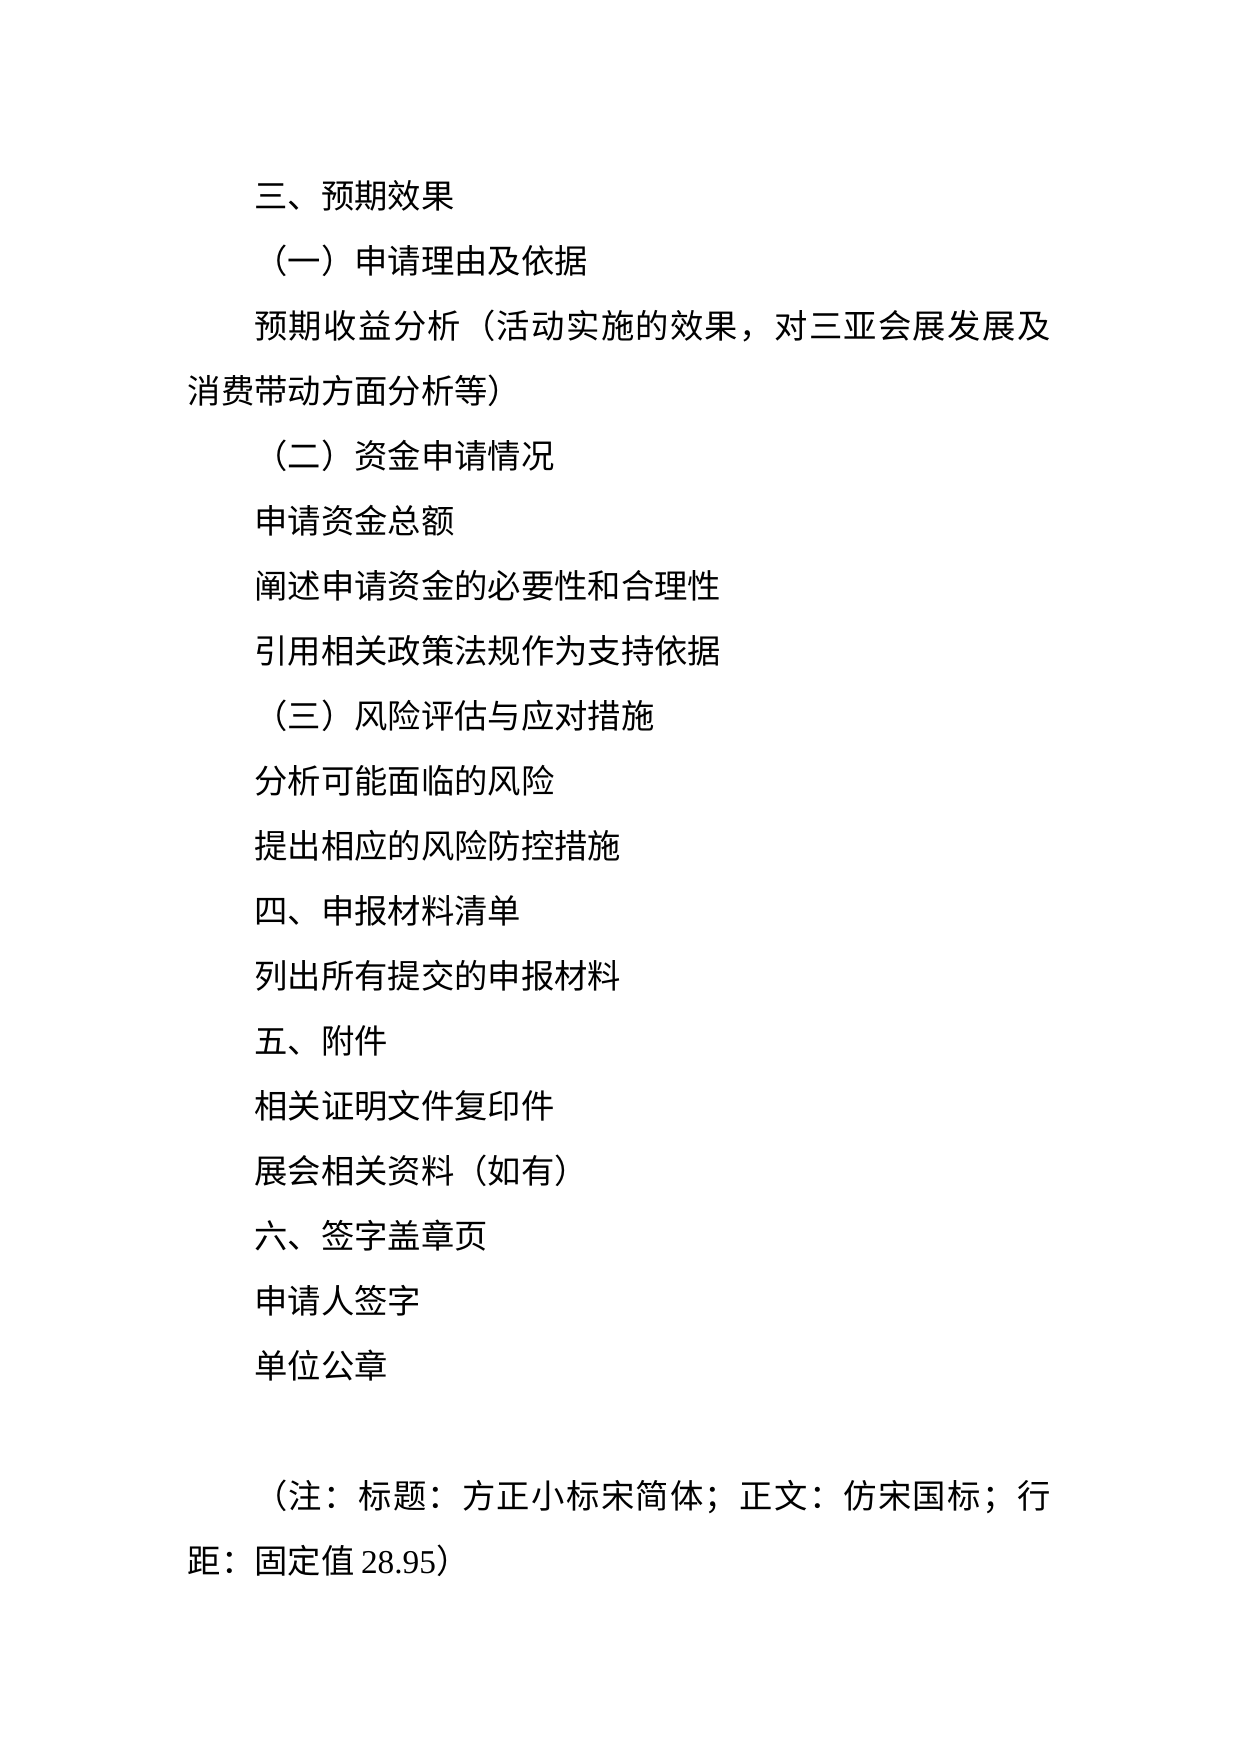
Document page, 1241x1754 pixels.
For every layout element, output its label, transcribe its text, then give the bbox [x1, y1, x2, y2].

text （一）申请理由及依据 [187, 227, 1053, 292]
text 引用相关政策法规作为支持依据 [187, 617, 1053, 682]
text （注：标题：方正小标宋简体；正文：仿宋国标；行距：固定值28.95） [187, 1462, 1053, 1592]
text 五、附件 [187, 1007, 1053, 1072]
text 单位公章 [187, 1332, 1053, 1397]
text 申请资金总额 [187, 487, 1053, 552]
text （三）风险评估与应对措施 [187, 682, 1053, 747]
text （二）资金申请情况 [187, 422, 1053, 487]
text 四、申报材料清单 [187, 877, 1053, 942]
text 相关证明文件复印件 [187, 1072, 1053, 1137]
text 展会相关资料（如有） [187, 1137, 1053, 1202]
text 阐述申请资金的必要性和合理性 [187, 552, 1053, 617]
text 列出所有提交的申报材料 [187, 942, 1053, 1007]
text 提出相应的风险防控措施 [187, 812, 1053, 877]
text 申请人签字 [187, 1267, 1053, 1332]
text 预期收益分析（活动实施的效果，对三亚会展发展及消费带动方面分析等） [187, 292, 1053, 422]
text 分析可能面临的风险 [187, 747, 1053, 812]
text 三、预期效果 [187, 162, 1053, 227]
text 六、签字盖章页 [187, 1202, 1053, 1267]
